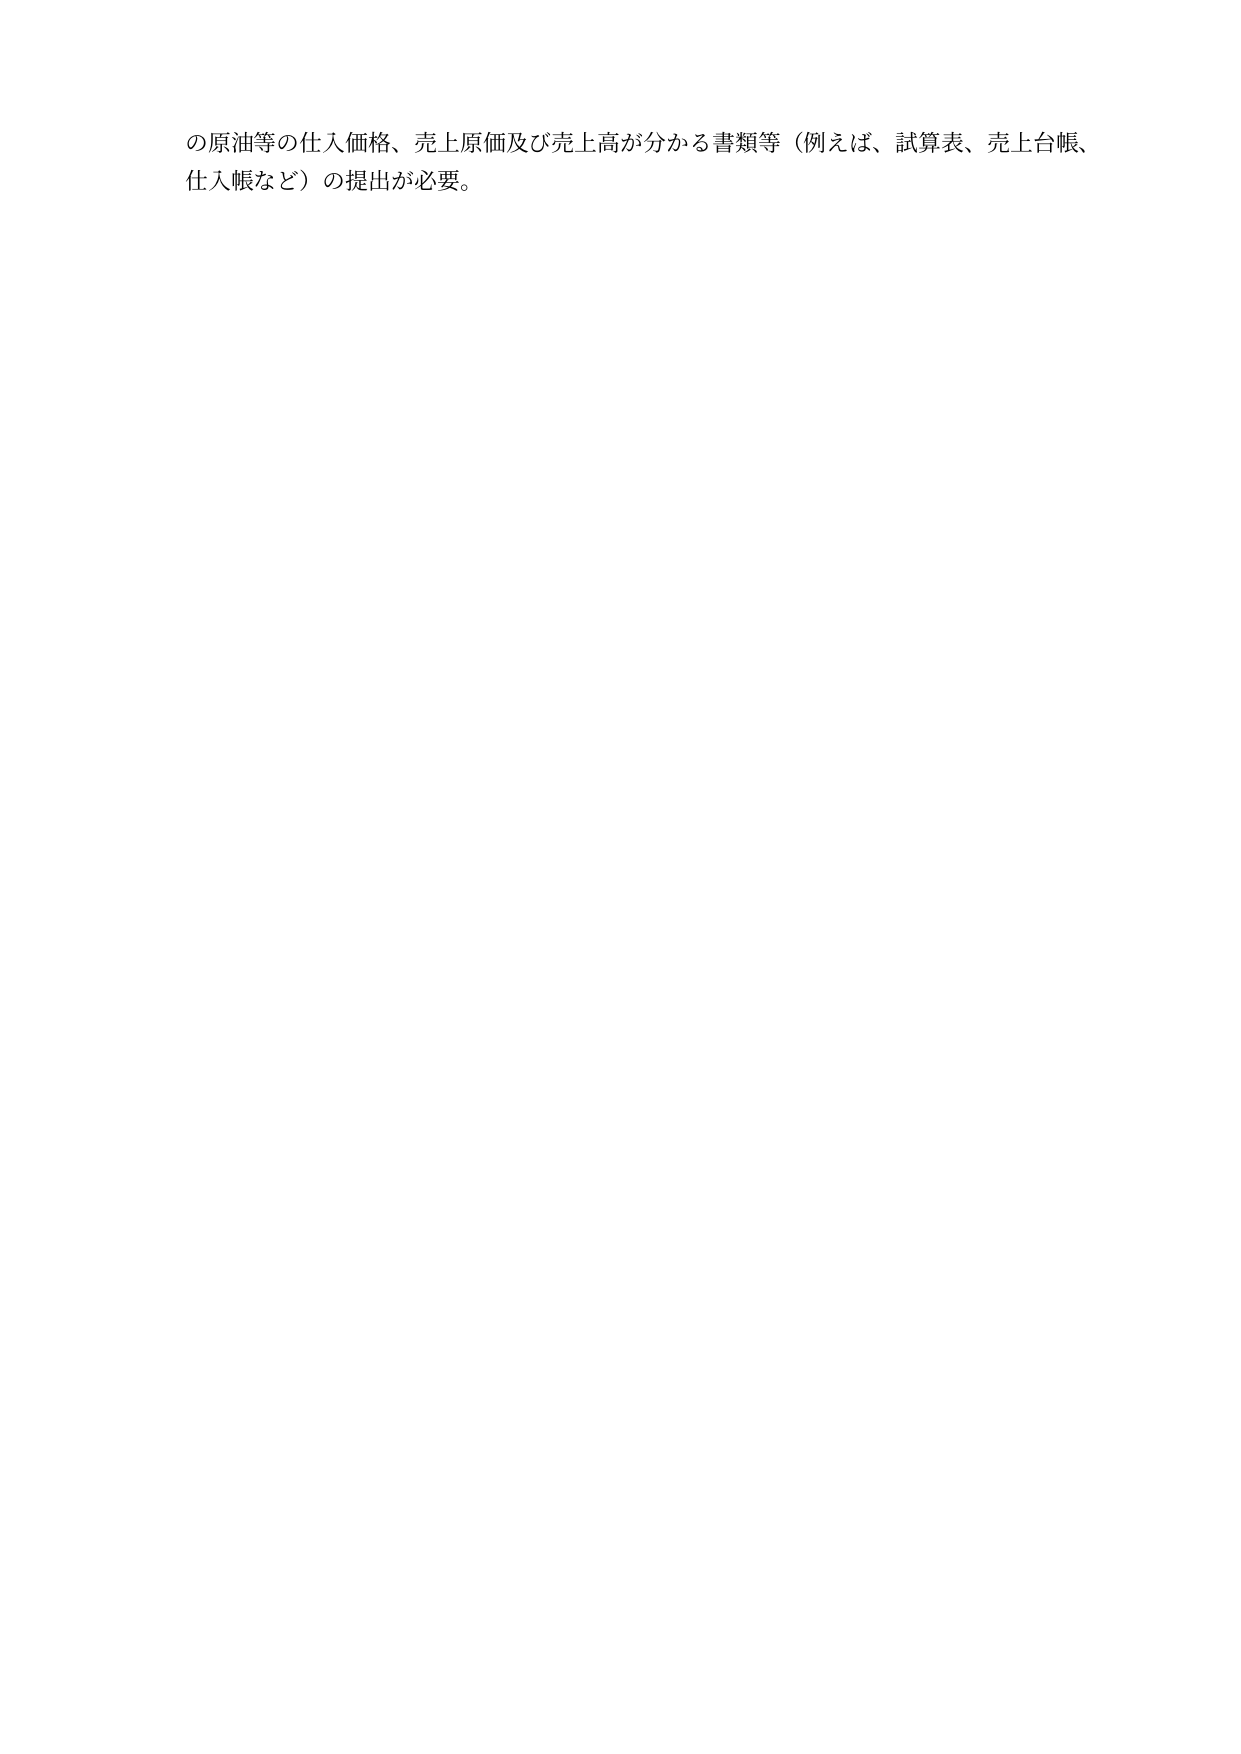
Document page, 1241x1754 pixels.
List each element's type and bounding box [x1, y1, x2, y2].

text [118, 123, 1122, 198]
